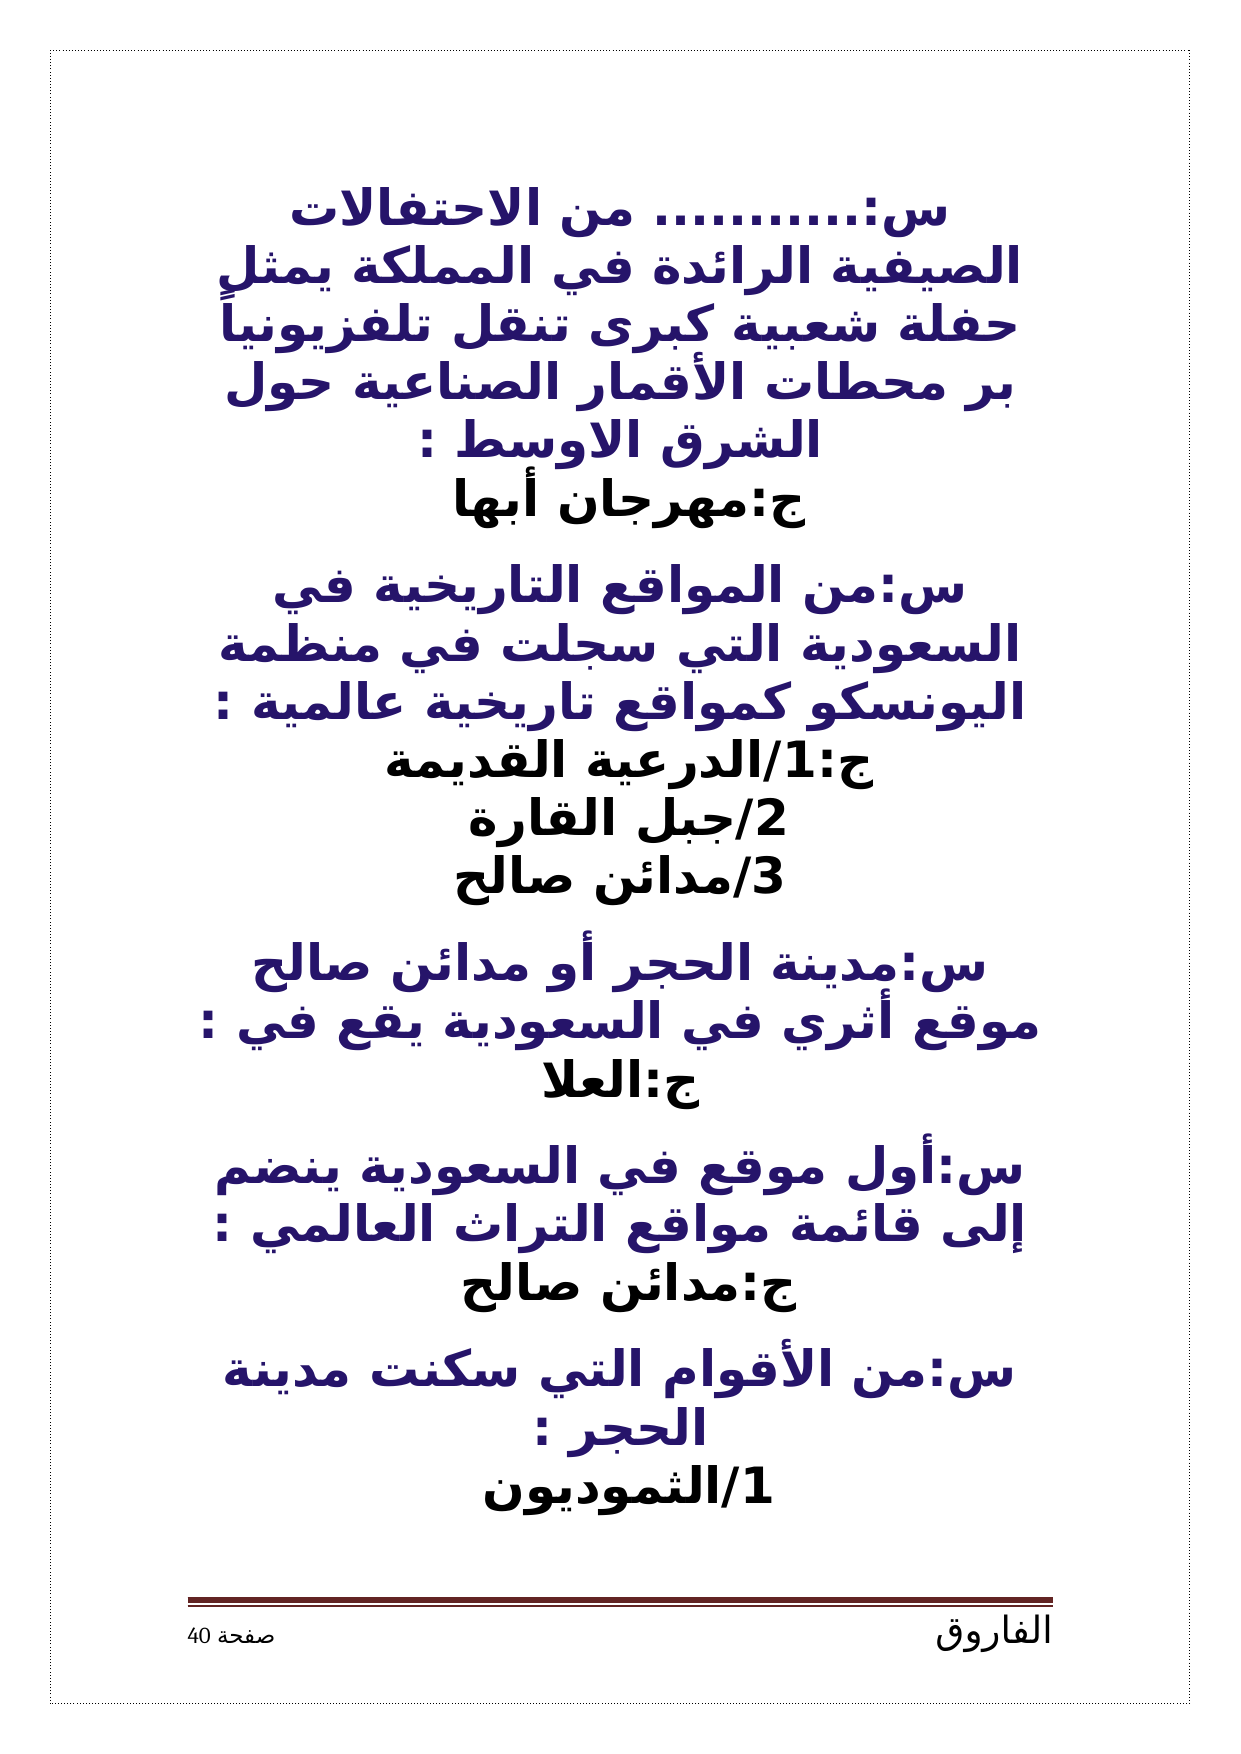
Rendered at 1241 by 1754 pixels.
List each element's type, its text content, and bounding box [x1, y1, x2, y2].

text س:أول موقع في السعودية ينضم إلى قائمة مواقع التراث العالمي : ج:مدائن صالح [187, 1137, 1053, 1312]
text س:........... من الاحتفالات الصيفية الرائدة في المملكة يمثل حفلة شعبية كبرى تنقل تلفزيونياً بر محطات الأقمار الصناعية حول الشرق الاوسط : ج:مهرجان أبها [187, 178, 1053, 528]
text س:مدينة الحجر أو مدائن صالح موقع أثري في السعودية يقع في : ج:العلا [187, 934, 1053, 1109]
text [187, 1340, 1053, 1515]
text س:من المواقع التاريخية في السعودية التي سجلت في منظمة اليونسكو كمواقع تاريخية عالمية : ج:1/الدرعية القديمة 2/جبل القارة 3/مدائن صالح [187, 556, 1053, 906]
